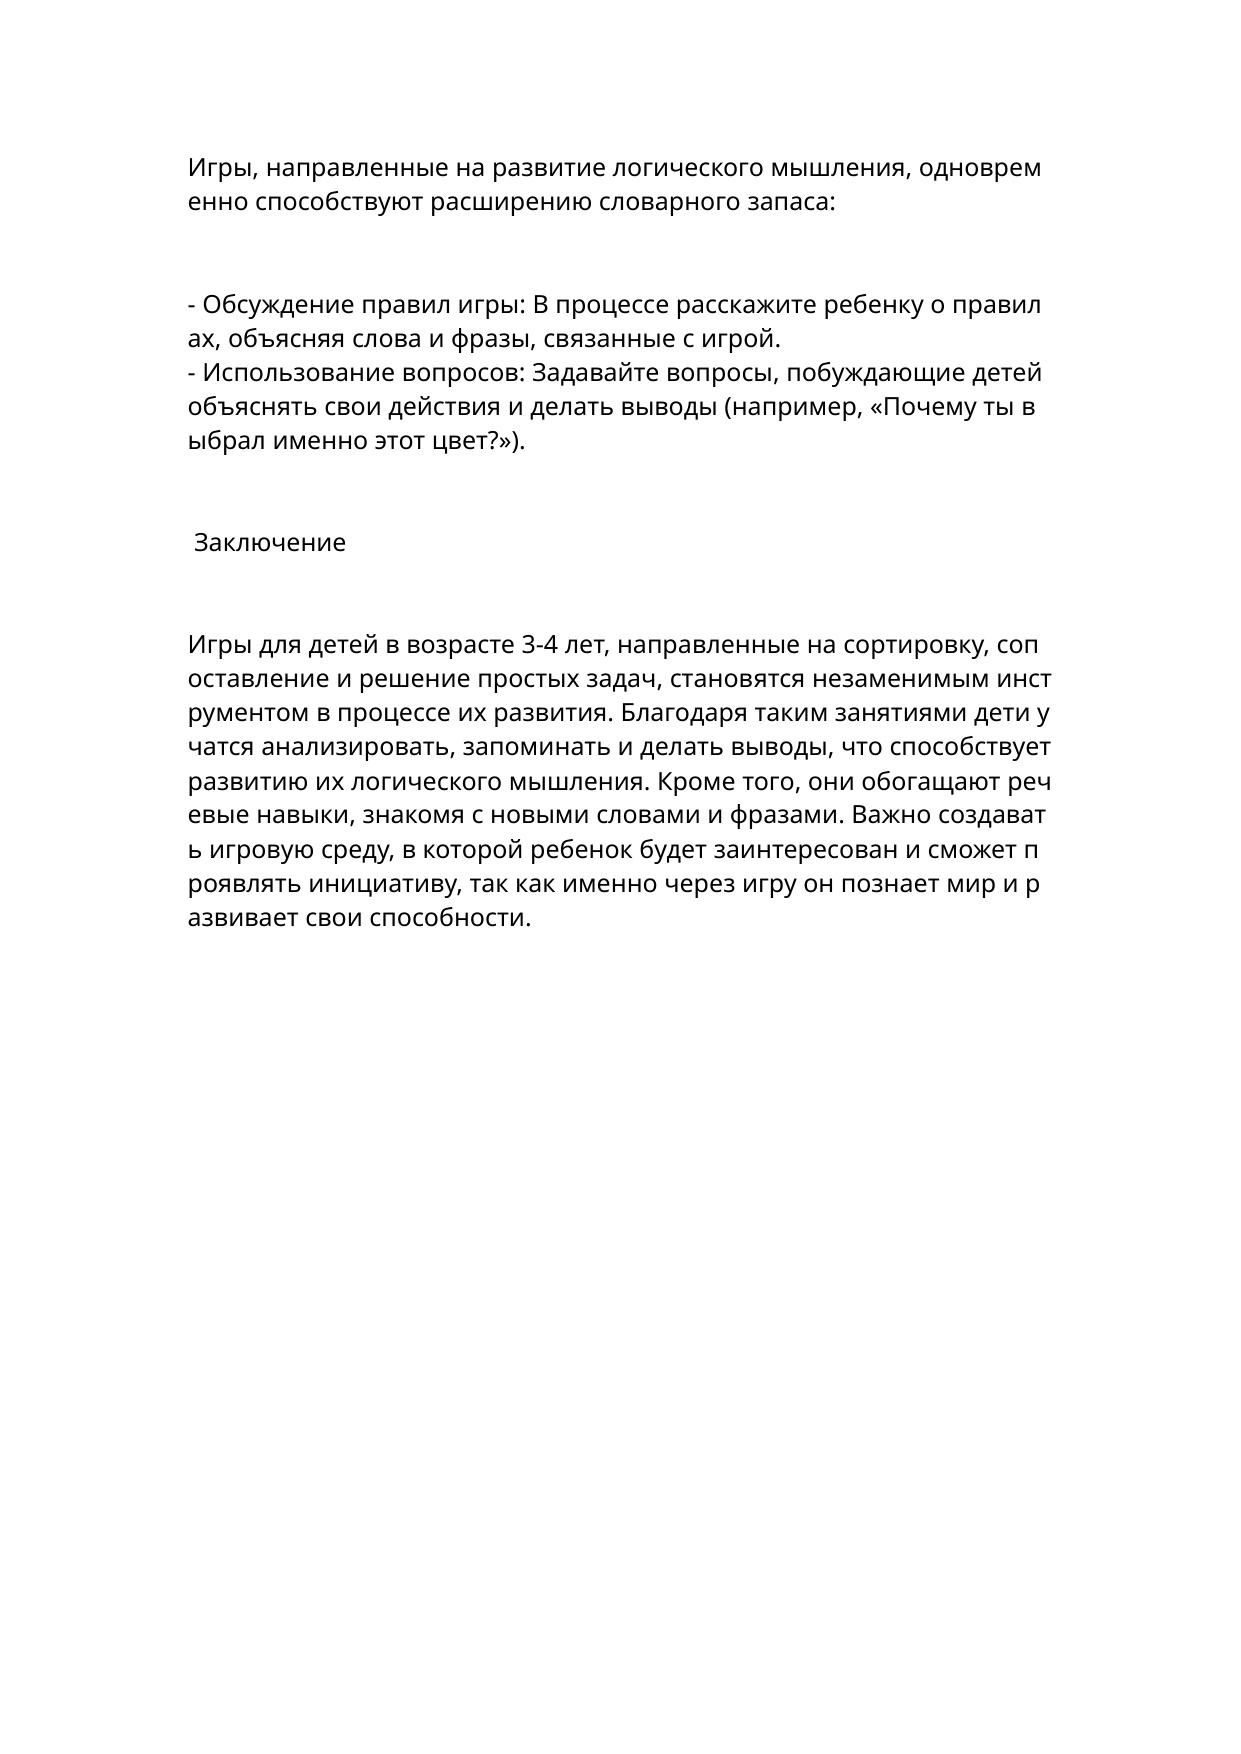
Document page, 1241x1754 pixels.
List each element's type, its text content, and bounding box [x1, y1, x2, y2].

text - Обсуждение правил игры: В процессе расскажите ребенку о правилах, объясняя слова и фразы, связанные с игрой. [187, 286, 1053, 354]
text - Использование вопросов: Задавайте вопросы, побуждающие детей объяснять свои действия и делать выводы (например, «Почему ты выбрал именно этот цвет?»). [187, 354, 1053, 457]
text Игры, направленные на развитие логического мышления, одновременно способствуют расширению словарного запаса: [187, 150, 1053, 218]
text Заключение [187, 525, 1053, 559]
text Игры для детей в возрасте 3-4 лет, направленные на сортировку, сопоставление и решение простых задач, становятся незаменимым инструментом в процессе их развития. Благодаря таким занятиями дети учатся анализировать, запоминать и делать выводы, что способствует развитию их логического мышления. Кроме того, они обогащают речевые навыки, знакомя с новыми словами и фразами. Важно создавать игровую среду, в которой ребенок будет заинтересован и сможет проявлять инициативу, так как именно через игру он познает мир и развивает свои способности. [187, 627, 1053, 933]
